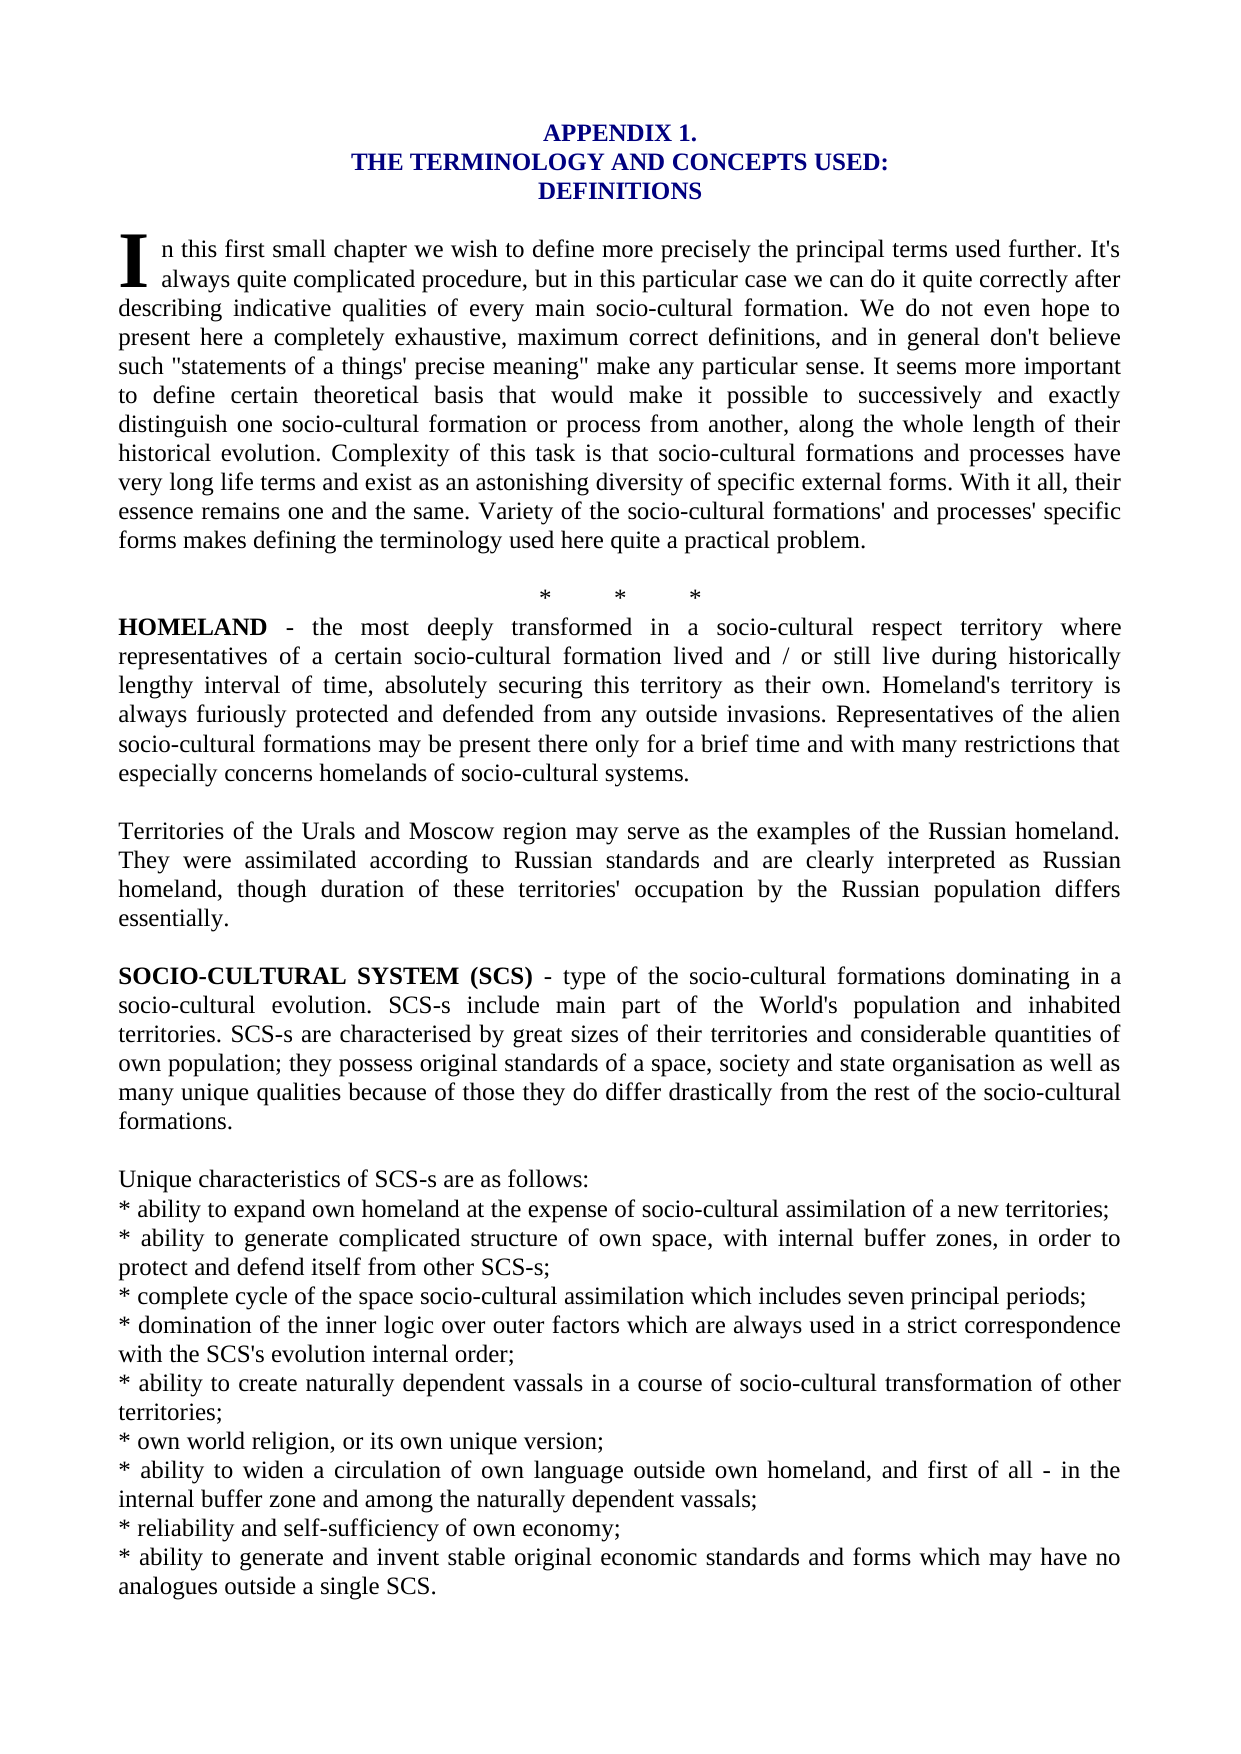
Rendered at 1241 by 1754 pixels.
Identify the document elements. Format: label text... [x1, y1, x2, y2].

text * domination of the inner logic over outer factors which are always used in a strict correspondence with the SCS's evolution internal order; [118, 1310, 1122, 1368]
text * * * [118, 583, 1122, 612]
text Unique characteristics of SCS-s are as follows: [118, 1164, 1122, 1193]
text Territories of the Urals and Moscow region may serve as the examples of the Russian homeland. They were assimilated according to Russian standards and are clearly interpreted as Russian homeland, though duration of these territories' occupation by the Russian population differs essentially. [118, 816, 1122, 932]
text * ability to generate complicated structure of own space, with internal buffer zones, in order to protect and defend itself from other SCS-s; [118, 1222, 1122, 1281]
text HOMELAND - the most deeply transformed in a socio-cultural respect territory where representatives of a certain socio-cultural formation lived and / or still live during historically lengthy interval of time, absolutely securing this territory as their own. Homeland's territory is always furiously protected and defended from any outside invasions. Representatives of the alien socio-cultural formations may be present there only for a brief time and with many restrictions that especially concerns homelands of socio-cultural systems. [118, 612, 1122, 787]
text * ability to widen a circulation of own language outside own homeland, and first of all - in the internal buffer zone and among the naturally dependent vassals; [118, 1455, 1122, 1513]
text * reliability and self-sufficiency of own economy; [118, 1513, 1122, 1542]
text APPENDIX 1. [118, 118, 1122, 147]
text DEFINITIONS [118, 176, 1122, 205]
text THE TERMINOLOGY AND CONCEPTS USED: [118, 147, 1122, 176]
text * own world religion, or its own unique version; [118, 1426, 1122, 1455]
text SOCIO-CULTURAL SYSTEM (SCS) - type of the socio-cultural formations dominating in a socio-cultural evolution. SCS-s include main part of the World's population and inhabited territories. SCS-s are characterised by great sizes of their territories and considerable quantities of own population; they possess original standards of a space, society and state organisation as well as many unique qualities because of those they do differ drastically from the rest of the socio-cultural formations. [118, 961, 1122, 1135]
text * ability to generate and invent stable original economic standards and forms which may have no analogues outside a single SCS. [118, 1542, 1122, 1600]
text n this first small chapter we wish to define more precisely the principal terms used further. It's always quite complicated procedure, but in this particular case we can do it quite correctly after describing indicative qualities of every main socio-cultural formation. We do not even hope to present here a completely exhaustive, maximum correct definitions, and in general don't believe such "statements of a things' precise meaning" make any particular sense. It seems more important to define certain theoretical basis that would make it possible to successively and exactly distinguish one socio-cultural formation or process from another, along the whole length of their historical evolution. Complexity of this task is that socio-cultural formations and processes have very long life terms and exist as an astonishing diversity of specific external forms. With it all, their essence remains one and the same. Variety of the socio-cultural formations' and processes' specific forms makes defining the terminology used here quite a practical problem. [118, 234, 1122, 554]
text * ability to expand own homeland at the expense of socio-cultural assimilation of a new territories; [118, 1193, 1122, 1222]
text * complete cycle of the space socio-cultural assimilation which includes seven principal periods; [118, 1281, 1122, 1310]
text * ability to create naturally dependent vassals in a course of socio-cultural transformation of other territories; [118, 1368, 1122, 1426]
